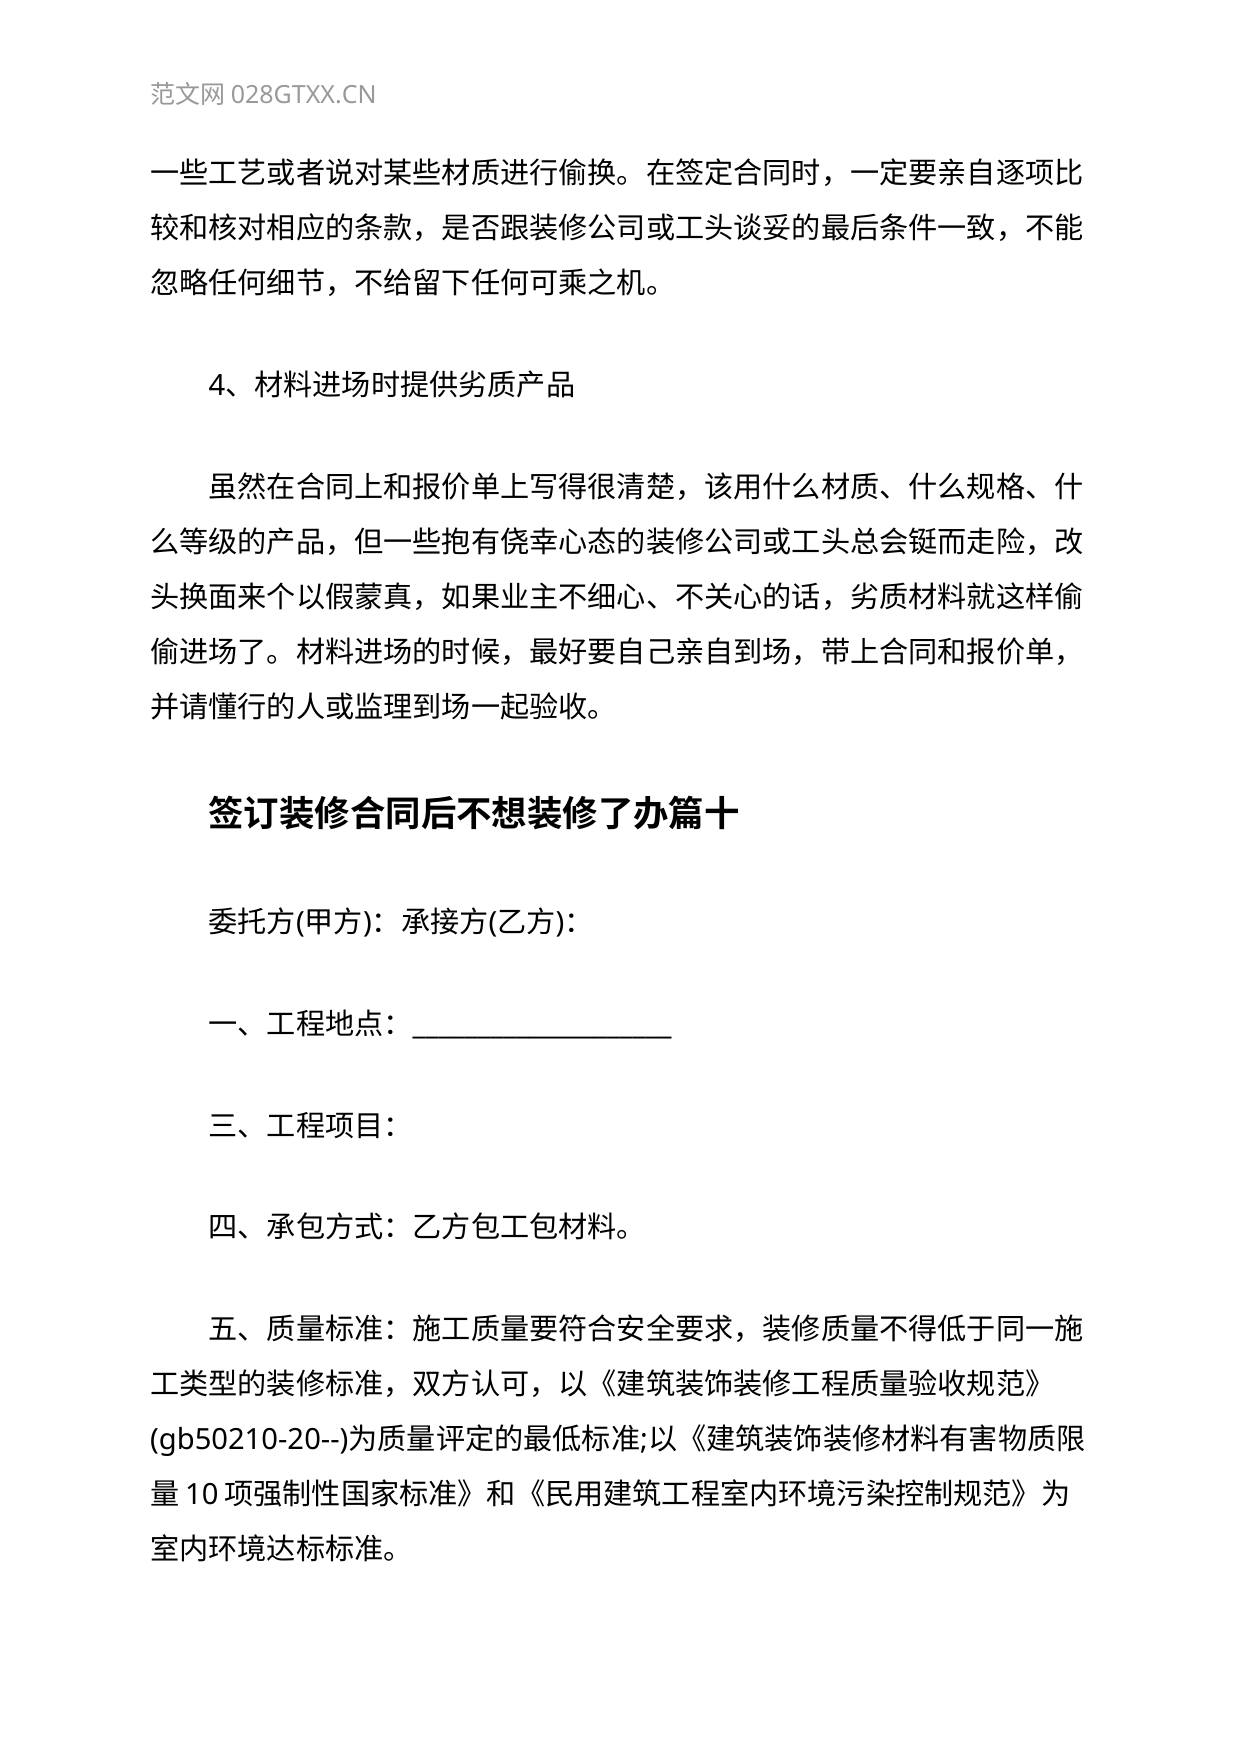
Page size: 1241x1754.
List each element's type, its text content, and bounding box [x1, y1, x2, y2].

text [150, 150, 1090, 302]
text 4、材料进场时提供劣质产品 [150, 362, 1090, 404]
text 三、工程项目： [150, 1102, 1090, 1144]
text 五、质量标准：施工质量要符合安全要求，装修质量不得低于同一施工类型的装修标准，双方认可，以《建筑装饰装修工程质量验收规范》(gb50210-20--)为质量评定的最低标准;以《建筑装饰装修材料有害物质限量10项强制性国家标准》和《民用建筑工程室内环境污染控制规范》为室内环境达标标准。 [150, 1306, 1090, 1568]
text 签订装修合同后不想装修了办篇十 [150, 785, 1090, 836]
text 委托方(甲方)：承接方(乙方)： [150, 898, 1090, 941]
text 一、工程地点：____________________ [150, 1000, 1090, 1043]
text 虽然在合同上和报价单上写得很清楚，该用什么材质、什么规格、什么等级的产品，但一些抱有侥幸心态的装修公司或工头总会铤而走险，改头换面来个以假蒙真，如果业主不细心、不关心的话，劣质材料就这样偷偷进场了。材料进场的时候，最好要自己亲自到场，带上合同和报价单，并请懂行的人或监理到场一起验收。 [150, 463, 1090, 725]
text 四、承包方式：乙方包工包材料。 [150, 1204, 1090, 1246]
